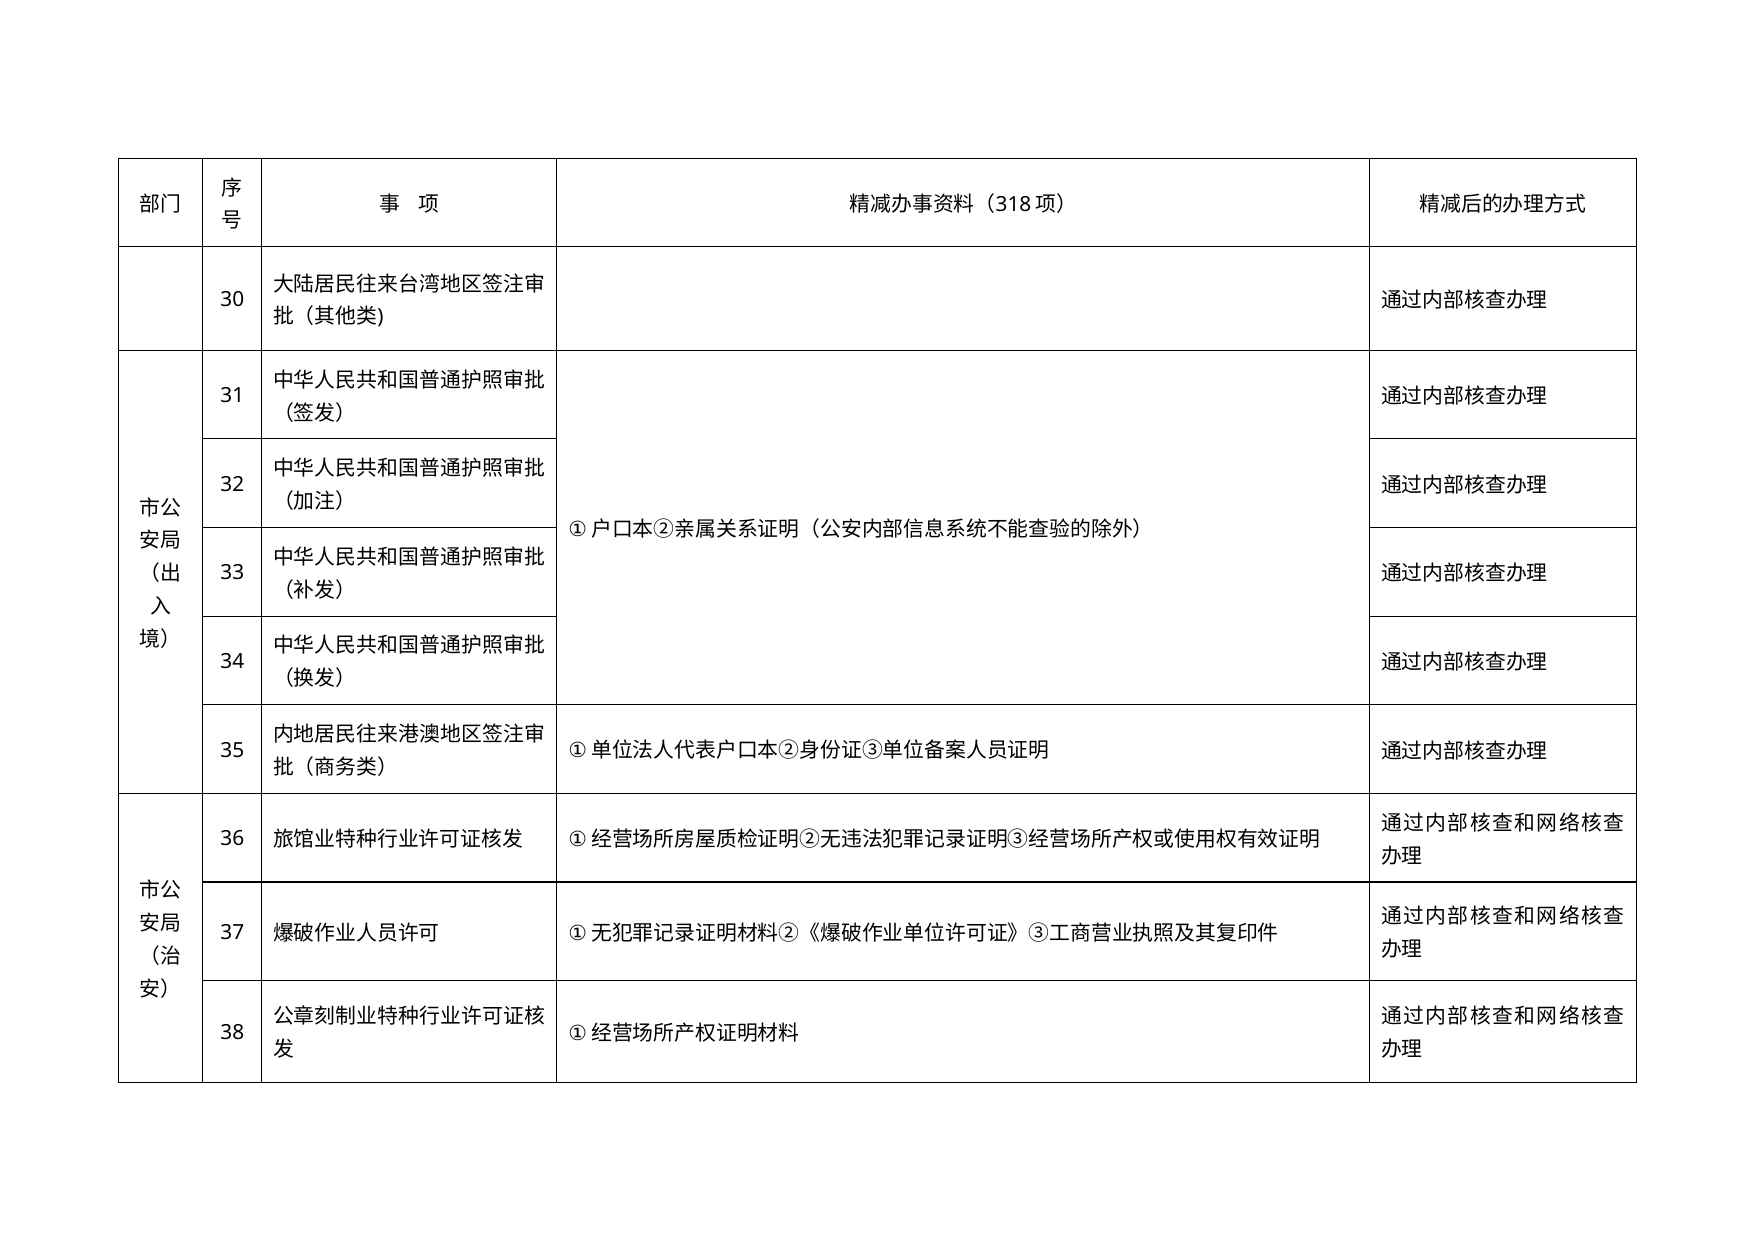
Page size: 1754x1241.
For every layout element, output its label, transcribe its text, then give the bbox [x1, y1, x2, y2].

table_cell ①无犯罪记录证明材料②《爆破作业单位许可证》③工商营业执照及其复印件 [557, 883, 1369, 980]
table_cell 38 [203, 981, 261, 1082]
table_cell 公章刻制业特种行业许可证核发 [262, 981, 556, 1082]
table_cell 中华人民共和国普通护照审批（加注） [262, 439, 556, 527]
table_cell 通过内部核查办理 [1370, 247, 1636, 349]
table_cell 通过内部核查和网络核查办理 [1370, 883, 1636, 980]
table_cell 通过内部核查办理 [1370, 528, 1636, 616]
table_cell 通过内部核查办理 [1370, 439, 1636, 527]
table_cell 市公 安局 （治安） [119, 794, 202, 1082]
table_cell 内地居民往来港澳地区签注审批（商务类） [262, 705, 556, 793]
table_cell 爆破作业人员许可 [262, 883, 556, 980]
table_header 事 项 [262, 159, 556, 246]
table_cell ①经营场所产权证明材料 [557, 981, 1369, 1082]
table_cell 中华人民共和国普通护照审批（补发） [262, 528, 556, 616]
table_cell 市公 安局 （出入境） [119, 351, 202, 793]
table_cell 通过内部核查办理 [1370, 617, 1636, 704]
table_cell 35 [203, 705, 261, 793]
table_cell 36 [203, 794, 261, 881]
table_cell 通过内部核查办理 [1370, 351, 1636, 438]
table_cell 旅馆业特种行业许可证核发 [262, 794, 556, 881]
table_cell 通过内部核查办理 [1370, 705, 1636, 793]
table_cell 通过内部核查和网络核查办理 [1370, 794, 1636, 881]
table_cell 中华人民共和国普通护照审批（签发） [262, 351, 556, 438]
table_header 精减办事资料（318项） [557, 159, 1369, 246]
table_header 部门 [119, 159, 202, 246]
table_cell 33 [203, 528, 261, 616]
table_cell 30 [203, 247, 261, 349]
table_cell ①户口本②亲属关系证明（公安内部信息系统不能查验的除外） [557, 351, 1369, 704]
table_cell 大陆居民往来台湾地区签注审批（其他类) [262, 247, 556, 349]
table_cell ①单位法人代表户口本②身份证③单位备案人员证明 [557, 705, 1369, 793]
table_cell 32 [203, 439, 261, 527]
table_cell 中华人民共和国普通护照审批（换发） [262, 617, 556, 704]
table_cell 34 [203, 617, 261, 704]
table_header 序号 [203, 159, 261, 246]
table_cell 通过内部核查和网络核查办理 [1370, 981, 1636, 1082]
table_cell ①经营场所房屋质检证明②无违法犯罪记录证明③经营场所产权或使用权有效证明 [557, 794, 1369, 881]
table_cell 31 [203, 351, 261, 438]
table_cell 37 [203, 883, 261, 980]
table_header 精减后的办理方式 [1370, 159, 1636, 246]
